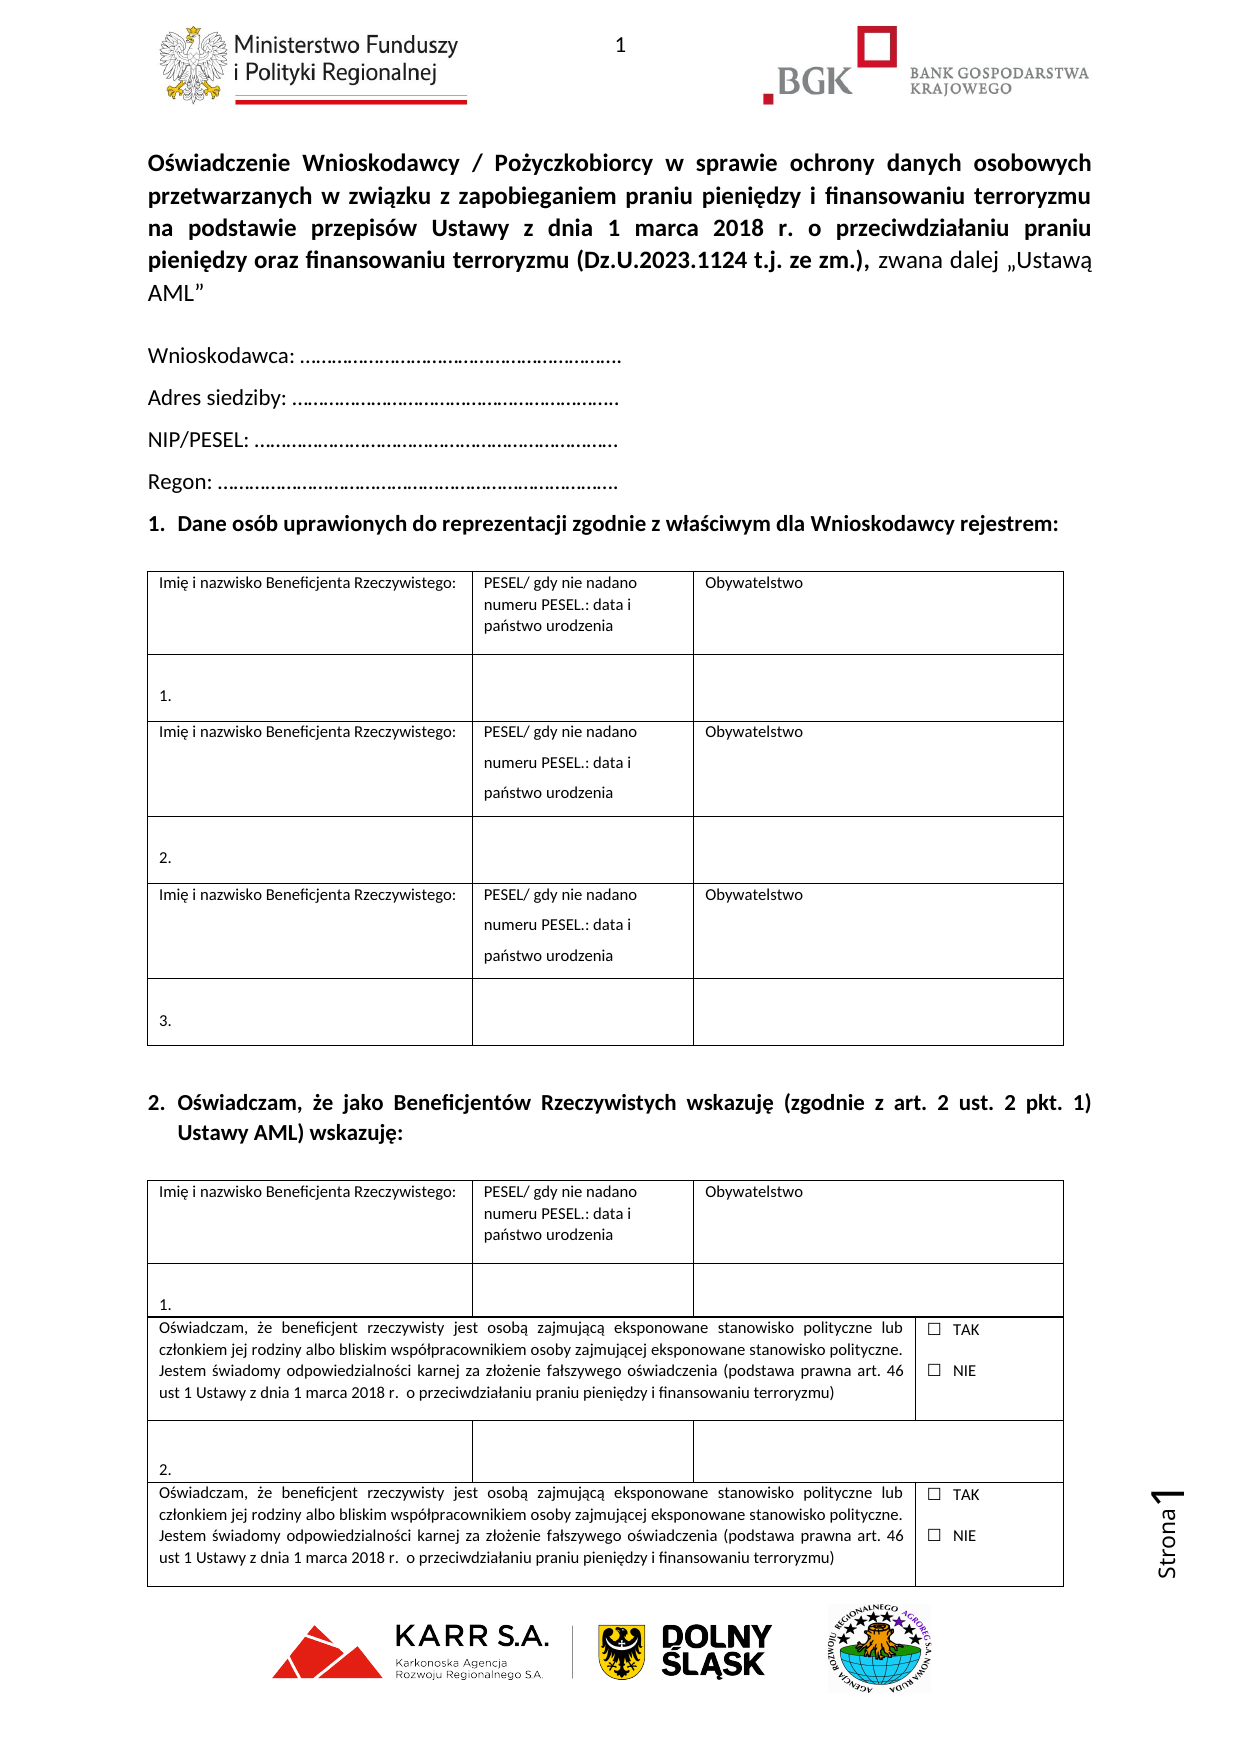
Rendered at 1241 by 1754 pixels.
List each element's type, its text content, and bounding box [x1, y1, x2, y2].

table_header Imię i nazwisko Beneficjenta Rzeczywistego: [148, 572, 472, 654]
list Dane osób uprawionych do reprezentacji zgodnie z właściwym dla Wnioskodawcy rejestrem: [148, 509, 1093, 537]
table_cell 2. [148, 817, 472, 883]
table_cell [694, 817, 1063, 883]
text Oświadczenie Wnioskodawcy / Pożyczkobiorcy w sprawie ochrony danych osobowych przetwarzanych w związku z zapobieganiem praniu pieniędzy i finansowaniu terroryzmu na podstawie przepisów Ustawy z dnia 1 marca 2018 r. o przeciwdziałaniu praniu pieniędzy oraz finansowaniu terroryzmu (Dz.U.2023.1124 t.j. ze zm.), zwana dalej „Ustawą AML” [148, 148, 1093, 307]
table_header Obywatelstwo [694, 1181, 1063, 1263]
table_cell ☐ TAK ☐ NIE [916, 1483, 1063, 1586]
table_cell 1. [148, 655, 472, 721]
table_cell 1. [148, 1264, 472, 1316]
table_cell [473, 1421, 693, 1482]
list Oświadczam, że jako Beneficjentów Rzeczywistych wskazuję (zgodnie z art. 2 ust. 2 pkt. 1) Ustawy AML) wskazuję: [148, 1088, 1093, 1146]
picture [827, 1604, 932, 1694]
text Regon: …………………………………………………………………. [148, 467, 1093, 495]
table_cell [694, 979, 1063, 1045]
table_cell [694, 1264, 1063, 1316]
table_cell Obywatelstwo [694, 722, 1063, 816]
table_cell Imię i nazwisko Beneficjenta Rzeczywistego: [148, 722, 472, 816]
table_cell [473, 1264, 693, 1316]
table_header PESEL/ gdy nie nadano numeru PESEL.: data i państwo urodzenia [473, 1181, 693, 1263]
table_cell [694, 1421, 1063, 1482]
table_header Obywatelstwo [694, 572, 1063, 654]
table_cell Obywatelstwo [694, 884, 1063, 978]
table_cell ☐ TAK ☐ NIE [916, 1318, 1063, 1420]
table_cell PESEL/ gdy nie nadano numeru PESEL.: data i państwo urodzenia [473, 722, 693, 816]
text NIP/PESEL: …………………………………………………………… [148, 425, 1093, 453]
table_cell 3. [148, 979, 472, 1045]
picture [262, 1615, 776, 1685]
table_header PESEL/ gdy nie nadano numeru PESEL.: data i państwo urodzenia [473, 572, 693, 654]
table_cell PESEL/ gdy nie nadano numeru PESEL.: data i państwo urodzenia [473, 884, 693, 978]
table_cell [694, 655, 1063, 721]
table_header Imię i nazwisko Beneficjenta Rzeczywistego: [148, 1181, 472, 1263]
table_cell 2. [148, 1421, 472, 1482]
text Wnioskodawca: ……………………………………………………. [148, 341, 1093, 369]
text Adres siedziby: …………………………………………………….. [148, 383, 1093, 411]
table_cell [473, 655, 693, 721]
table_cell Imię i nazwisko Beneficjenta Rzeczywistego: [148, 884, 472, 978]
table_cell [473, 817, 693, 883]
picture [136, 0, 1111, 129]
table_cell [473, 979, 693, 1045]
